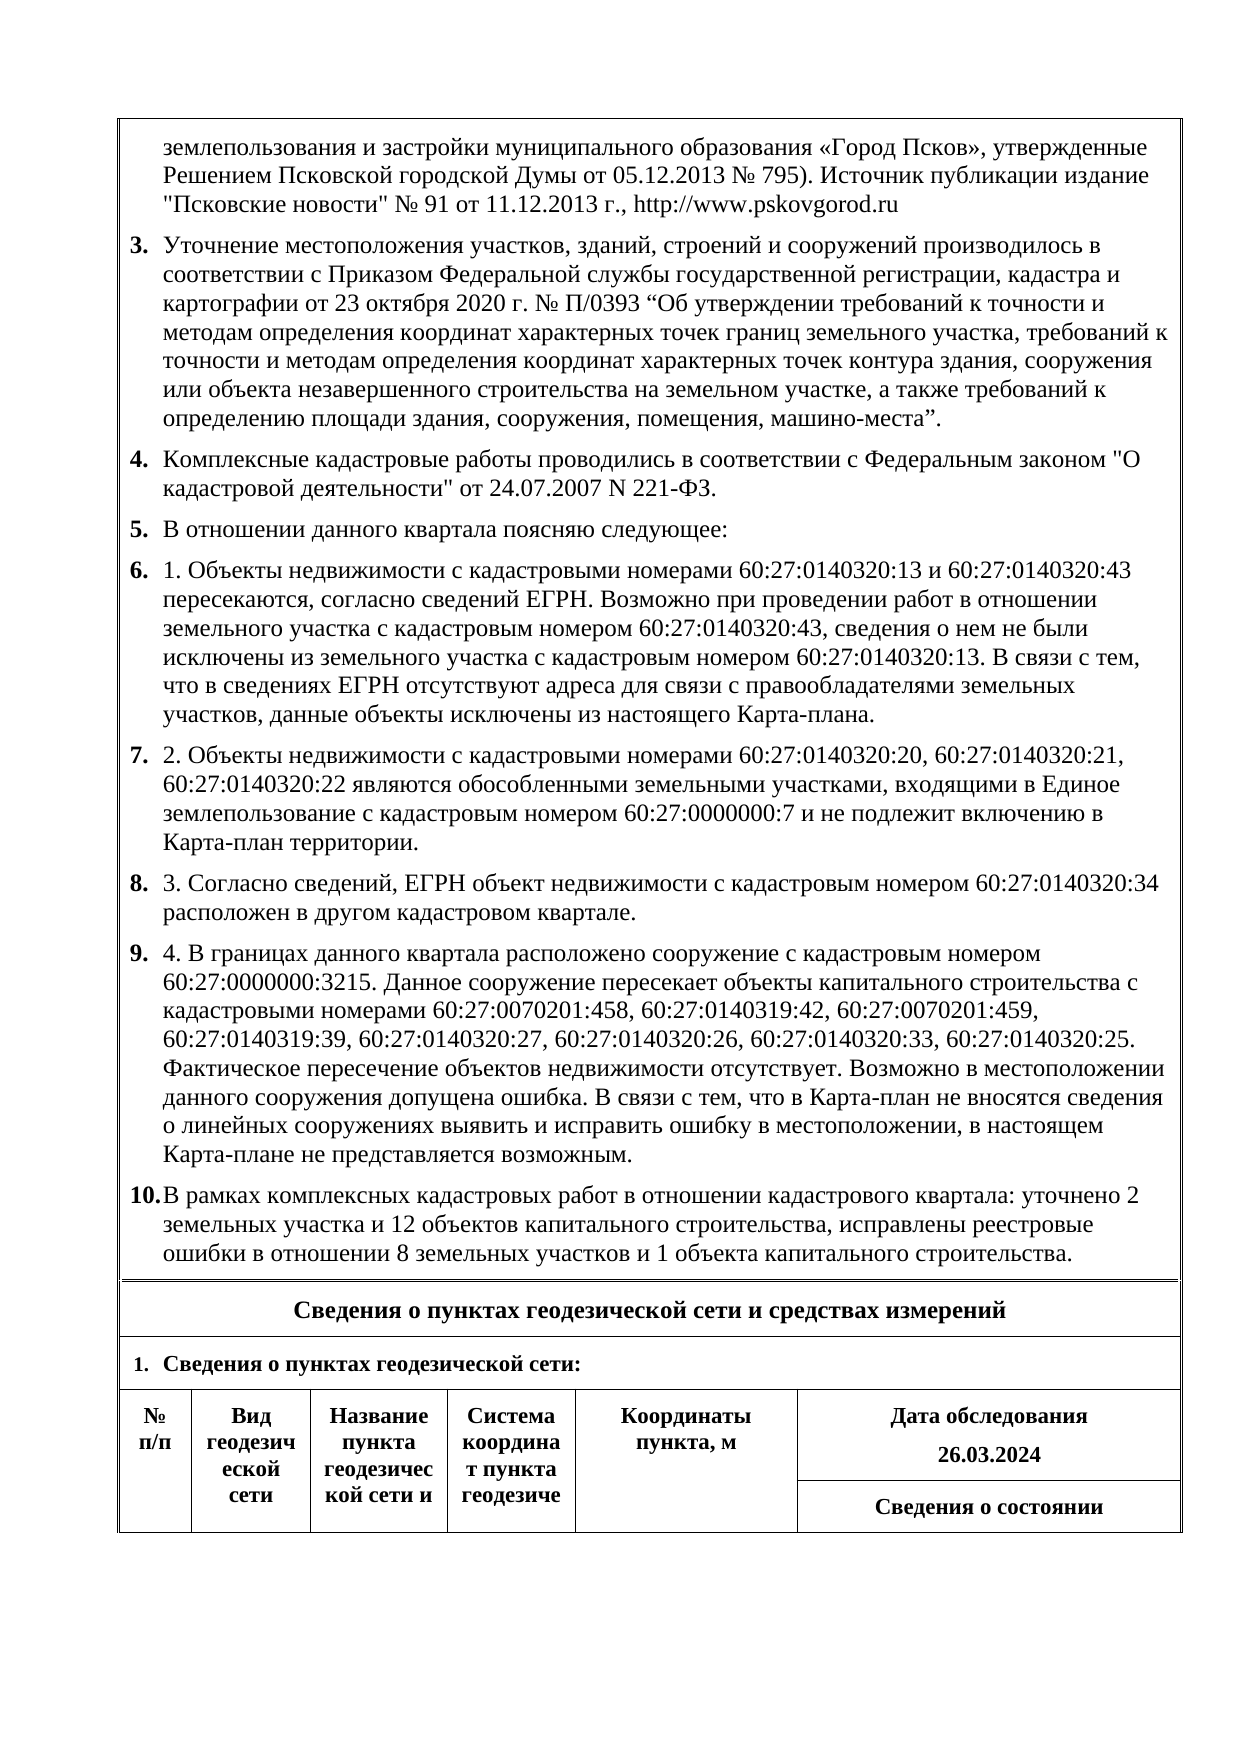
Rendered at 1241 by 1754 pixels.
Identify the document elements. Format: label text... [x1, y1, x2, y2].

table_cell Название пункта геодезической сети и тип знака [311, 1390, 447, 1532]
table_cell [120, 119, 1180, 1279]
table_cell Координаты пункта, м [576, 1390, 797, 1532]
table_cell Сведения о состоянии [798, 1481, 1180, 1532]
table_cell Дата обследования 26.03.2024 [798, 1390, 1180, 1480]
table_cell Система координат пункта геодезической сети [448, 1390, 575, 1532]
table_cell Сведения о пунктах геодезической сети: [120, 1337, 1180, 1388]
table_cell Вид геодезической сети [192, 1390, 310, 1532]
table_cell Сведения о пунктах геодезической сети и средствах измерений [118, 1279, 1181, 1336]
table_cell № п/п [120, 1390, 191, 1532]
